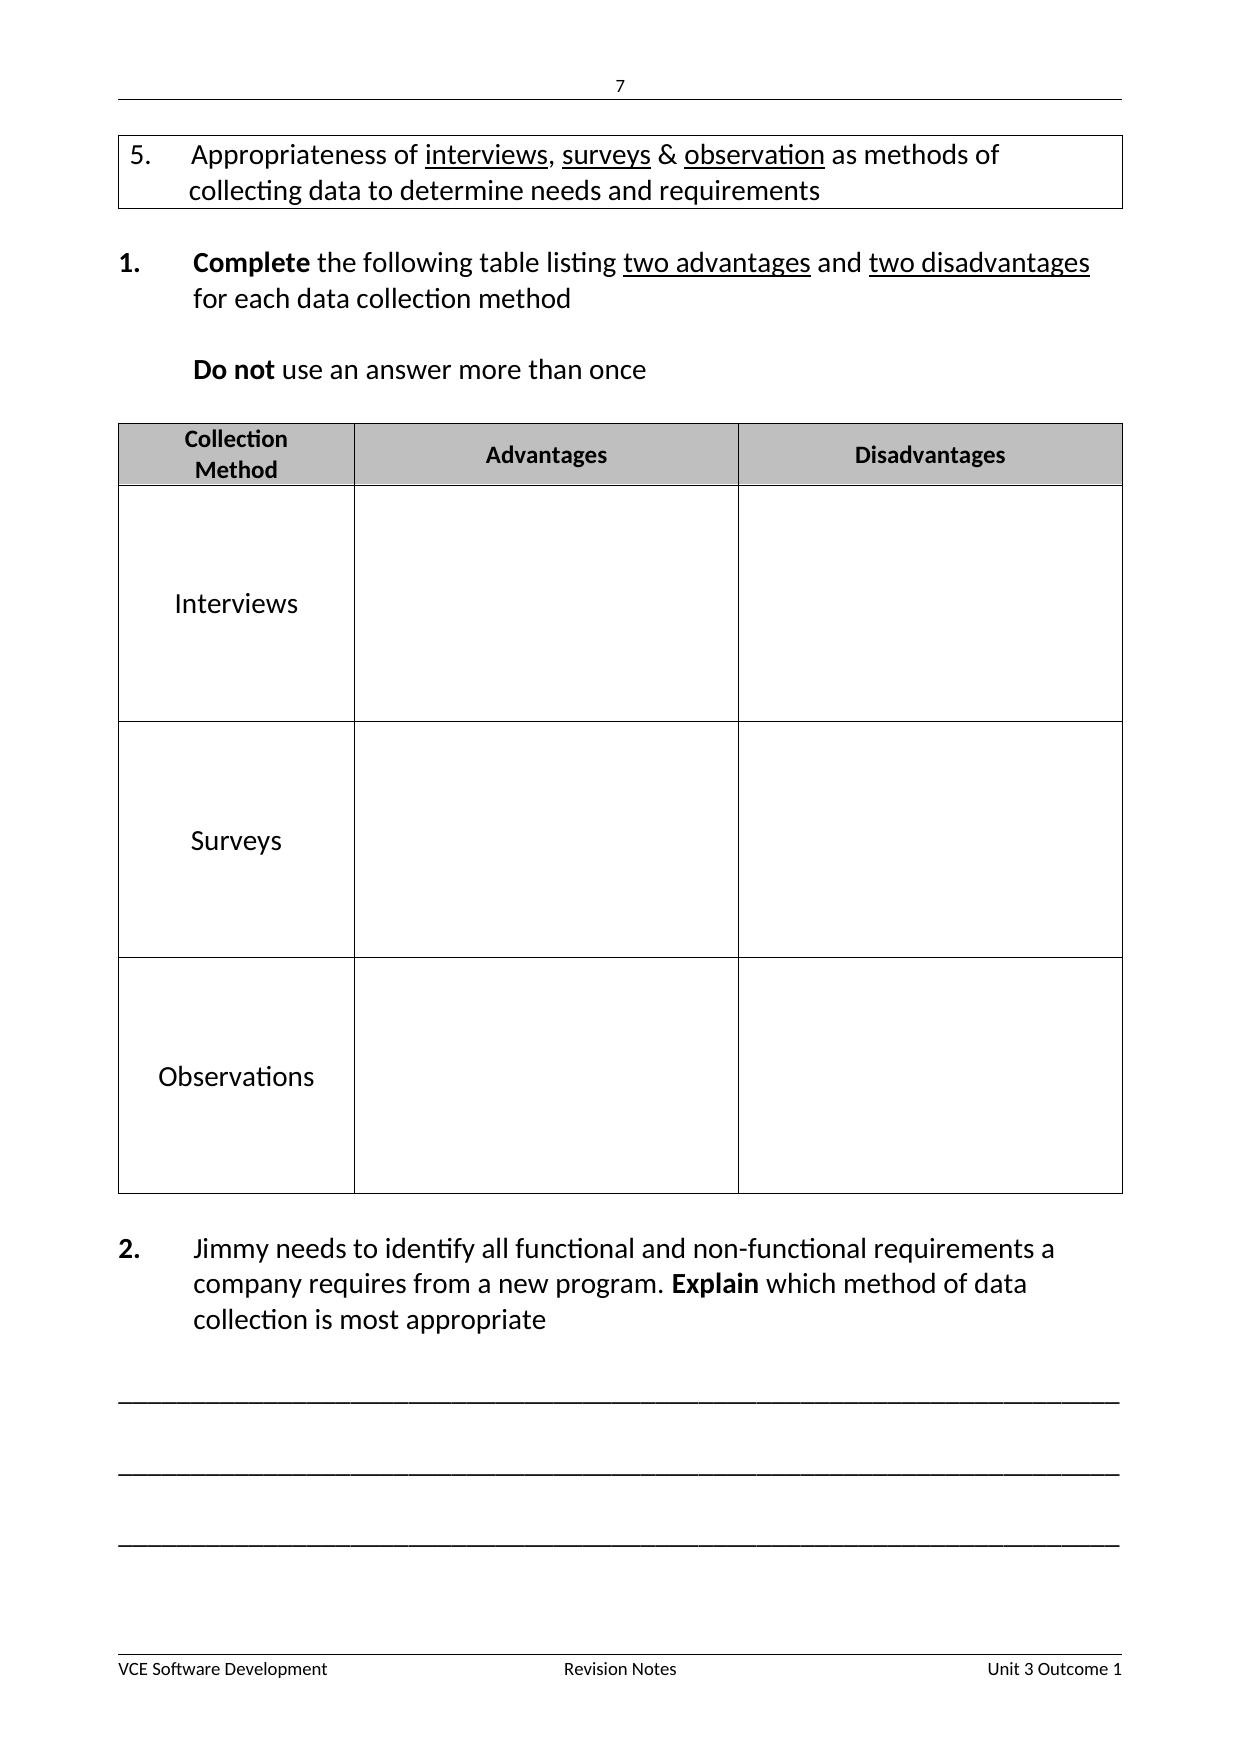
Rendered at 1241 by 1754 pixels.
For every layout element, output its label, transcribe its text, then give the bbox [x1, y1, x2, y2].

table_header Collection Method [119, 424, 354, 484]
table_header 5. Appropriateness of interviews, surveys & observation as methods of collecting data to determine needs and requirements [119, 136, 1122, 208]
table_cell [355, 486, 738, 721]
text 2. Jimmy needs to identify all functional and non-functional requirements a company requires from a new program. Explain which method of data collection is most appropriate [118, 1230, 1122, 1337]
text 1. Complete the following table listing two advantages and two disadvantages for each data collection method [118, 244, 1122, 316]
table_cell Surveys [119, 722, 354, 957]
text _____________________________________________________________________ [118, 1515, 1122, 1551]
table_cell [355, 722, 738, 957]
text _____________________________________________________________________ [118, 1444, 1122, 1479]
table_cell [739, 722, 1122, 957]
text Do not use an answer more than once [118, 351, 1122, 387]
table_cell [355, 958, 738, 1193]
table_header Advantages [355, 424, 738, 484]
text _____________________________________________________________________ [118, 1372, 1122, 1408]
table_cell [739, 486, 1122, 721]
table_cell Interviews [119, 486, 354, 721]
table_cell Observations [119, 958, 354, 1193]
table_header Disadvantages [739, 424, 1122, 484]
table_cell [739, 958, 1122, 1193]
